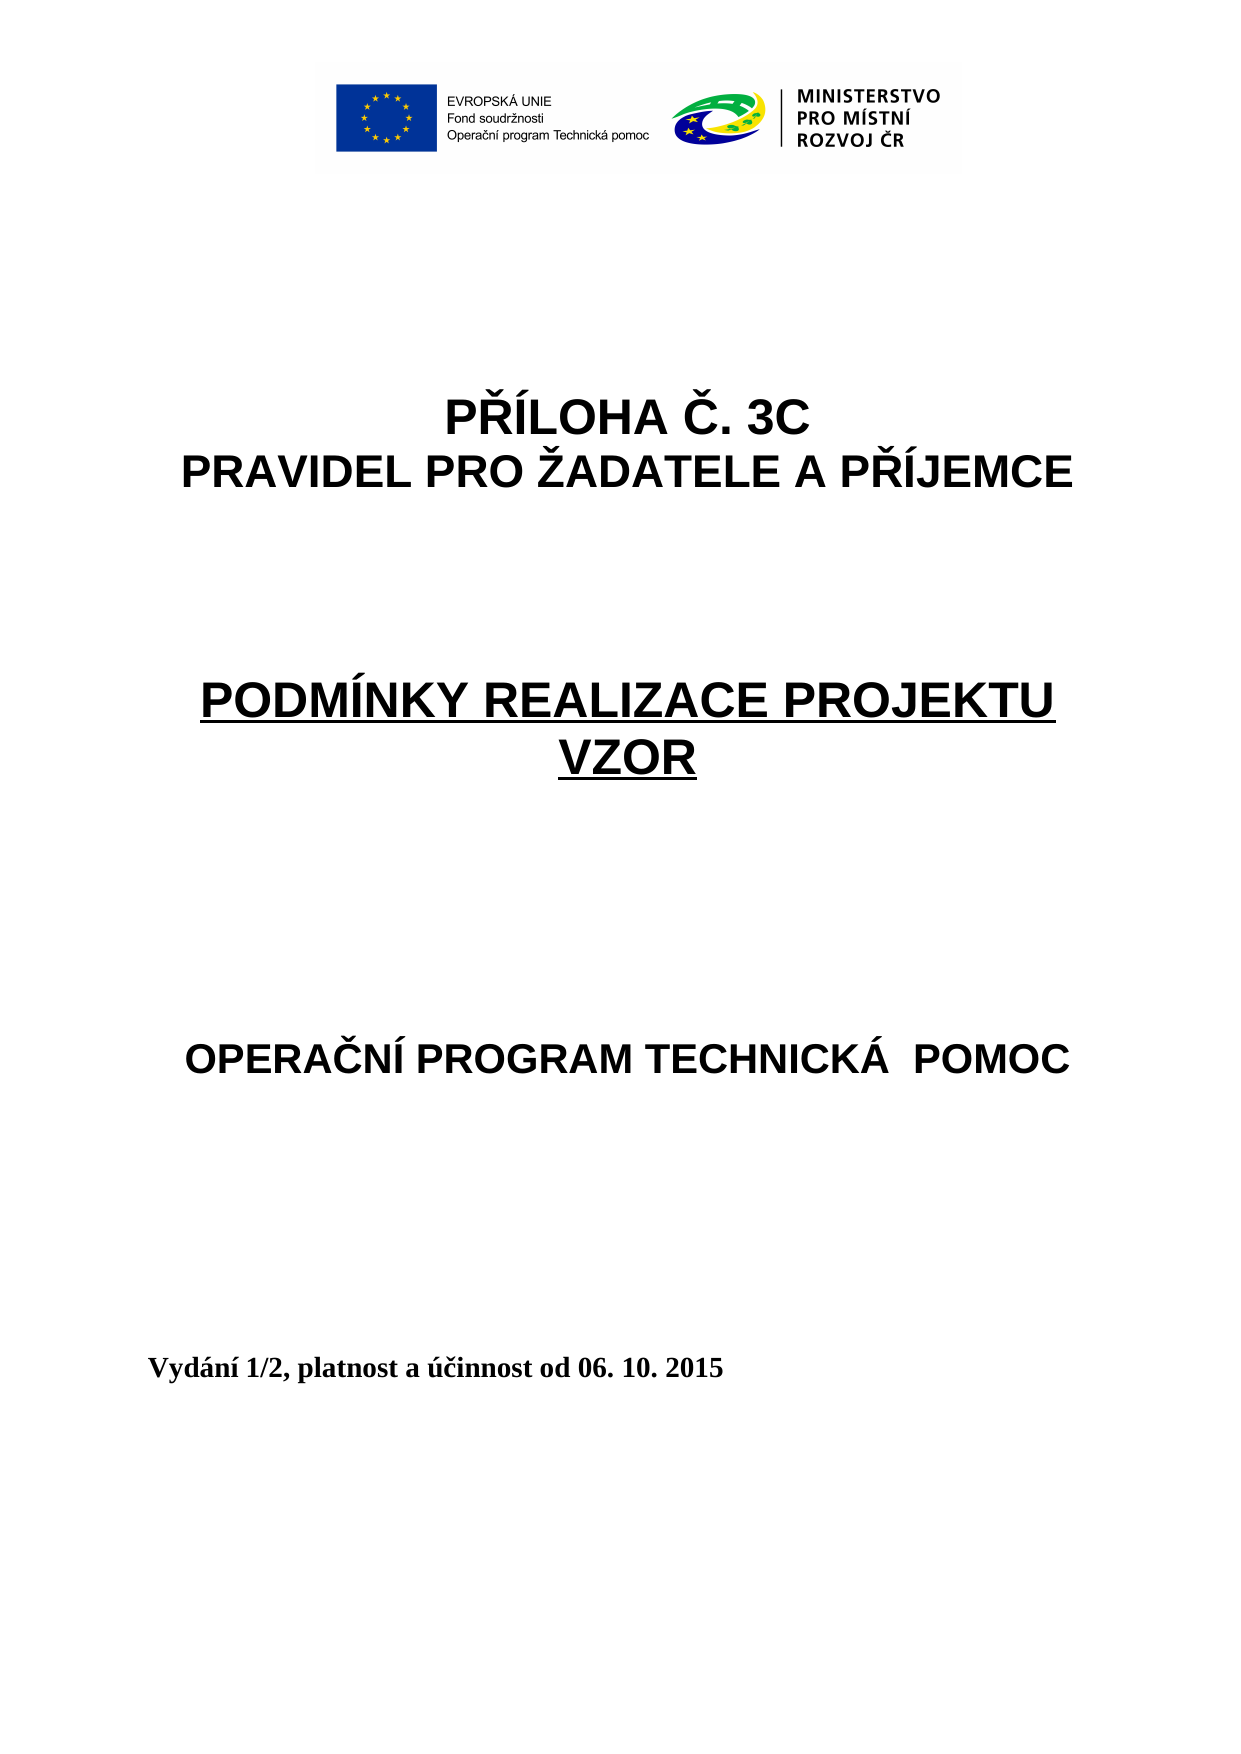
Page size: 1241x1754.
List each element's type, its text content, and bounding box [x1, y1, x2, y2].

text Vzor [148, 727, 1107, 785]
text Vydání 1/2, platnost a účinnost od 06. 10. 2015 [148, 1350, 1107, 1384]
text Podmínky REALIZACE PROJEKTU [148, 670, 1107, 727]
picture [314, 62, 962, 174]
text Operační program technická pomoc [148, 1034, 1107, 1082]
text Pravidel pro žadatele A příjemce [148, 445, 1107, 497]
text příloha č. [148, 387, 1107, 445]
